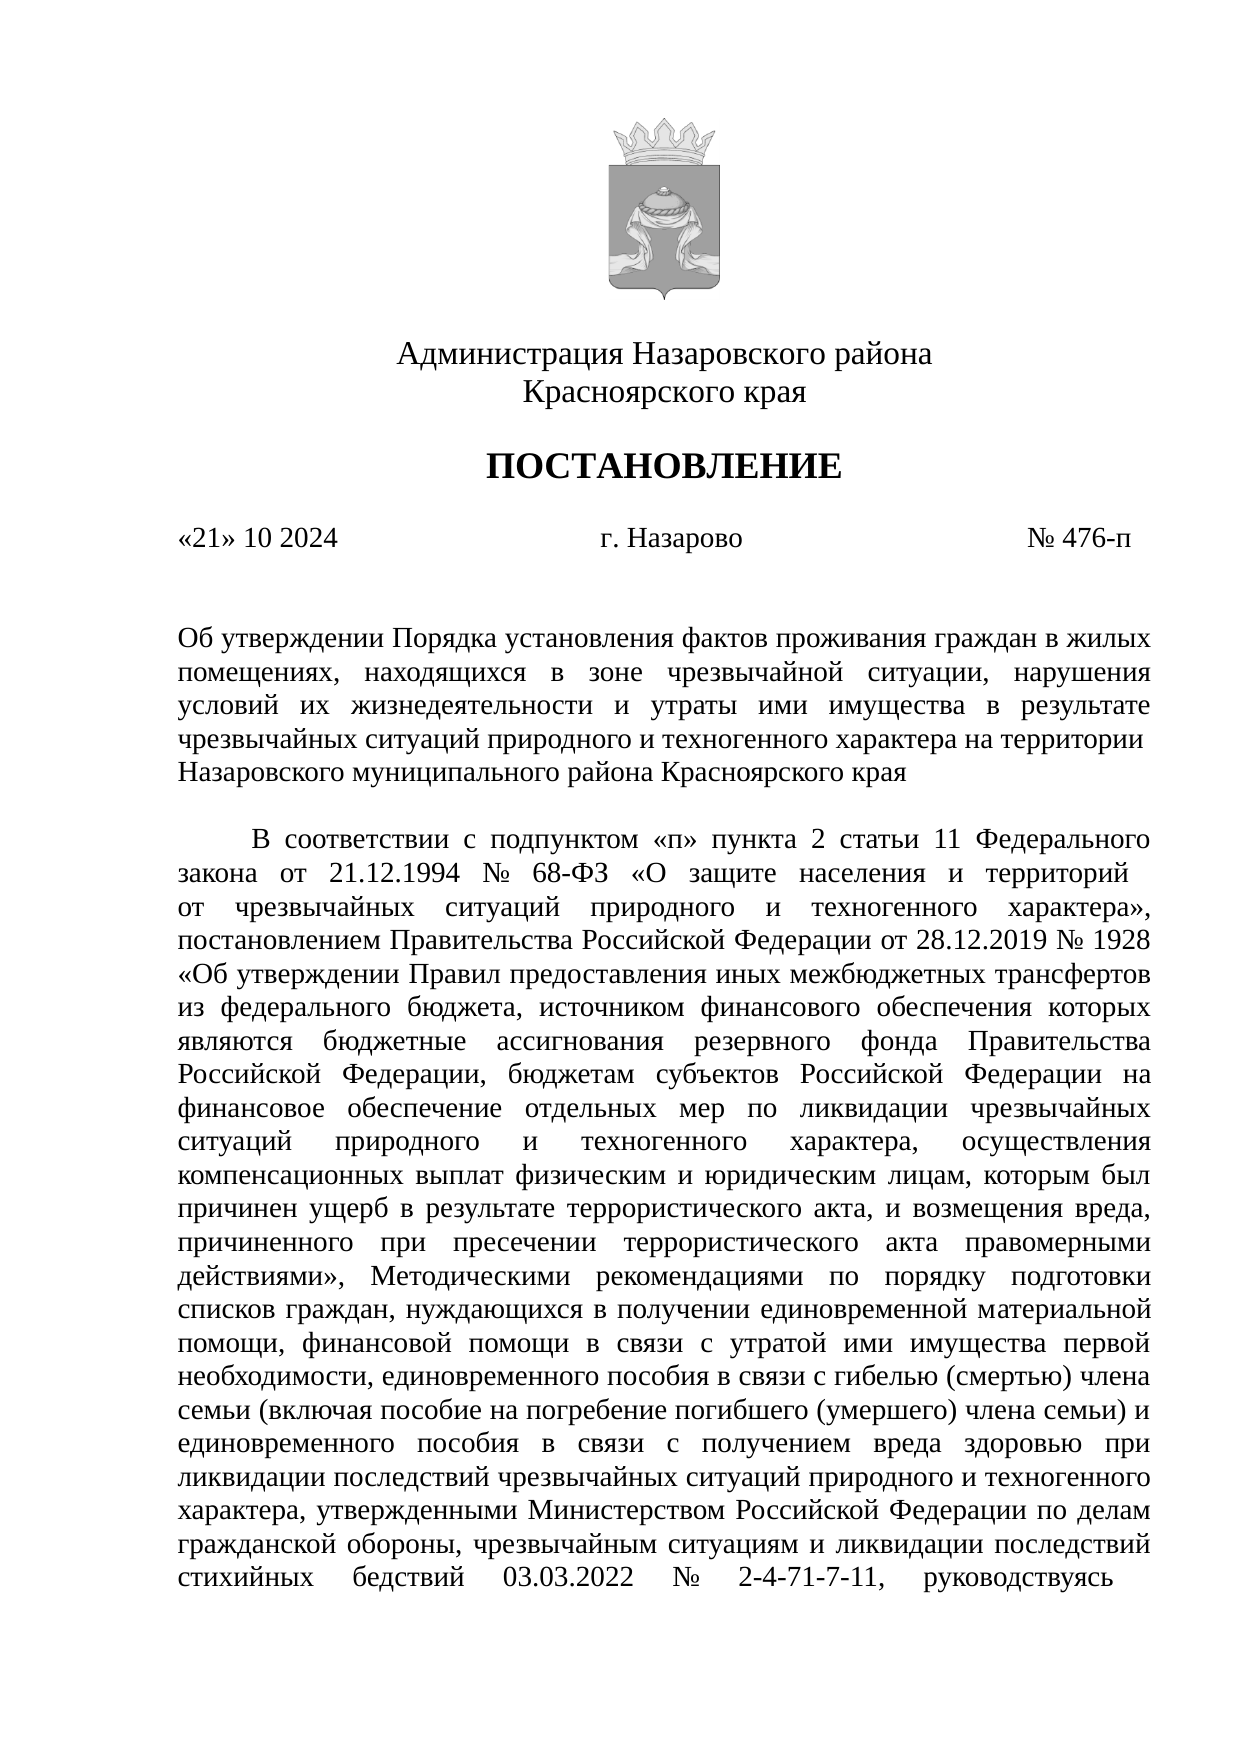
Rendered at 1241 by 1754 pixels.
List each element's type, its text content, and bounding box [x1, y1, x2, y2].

text Назаровского муниципального района Красноярского края [177, 754, 1152, 788]
picture [608, 118, 720, 300]
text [177, 822, 1152, 1593]
subtitle Администрация Назаровского района [177, 333, 1152, 371]
text «21» 10 2024 г. Назарово № 476-п [177, 520, 1152, 553]
subtitle ПОСТАНОВЛЕНИЕ [177, 443, 1152, 486]
text Об утверждении Порядка установления фактов проживания граждан в жилых помещениях, находящихся в зоне чрезвычайной ситуации, нарушения условий их жизнедеятельности и утраты ими имущества в результате чрезвычайных ситуаций природного и техногенного характера на территории [177, 620, 1152, 754]
subtitle Красноярского края [177, 371, 1152, 409]
